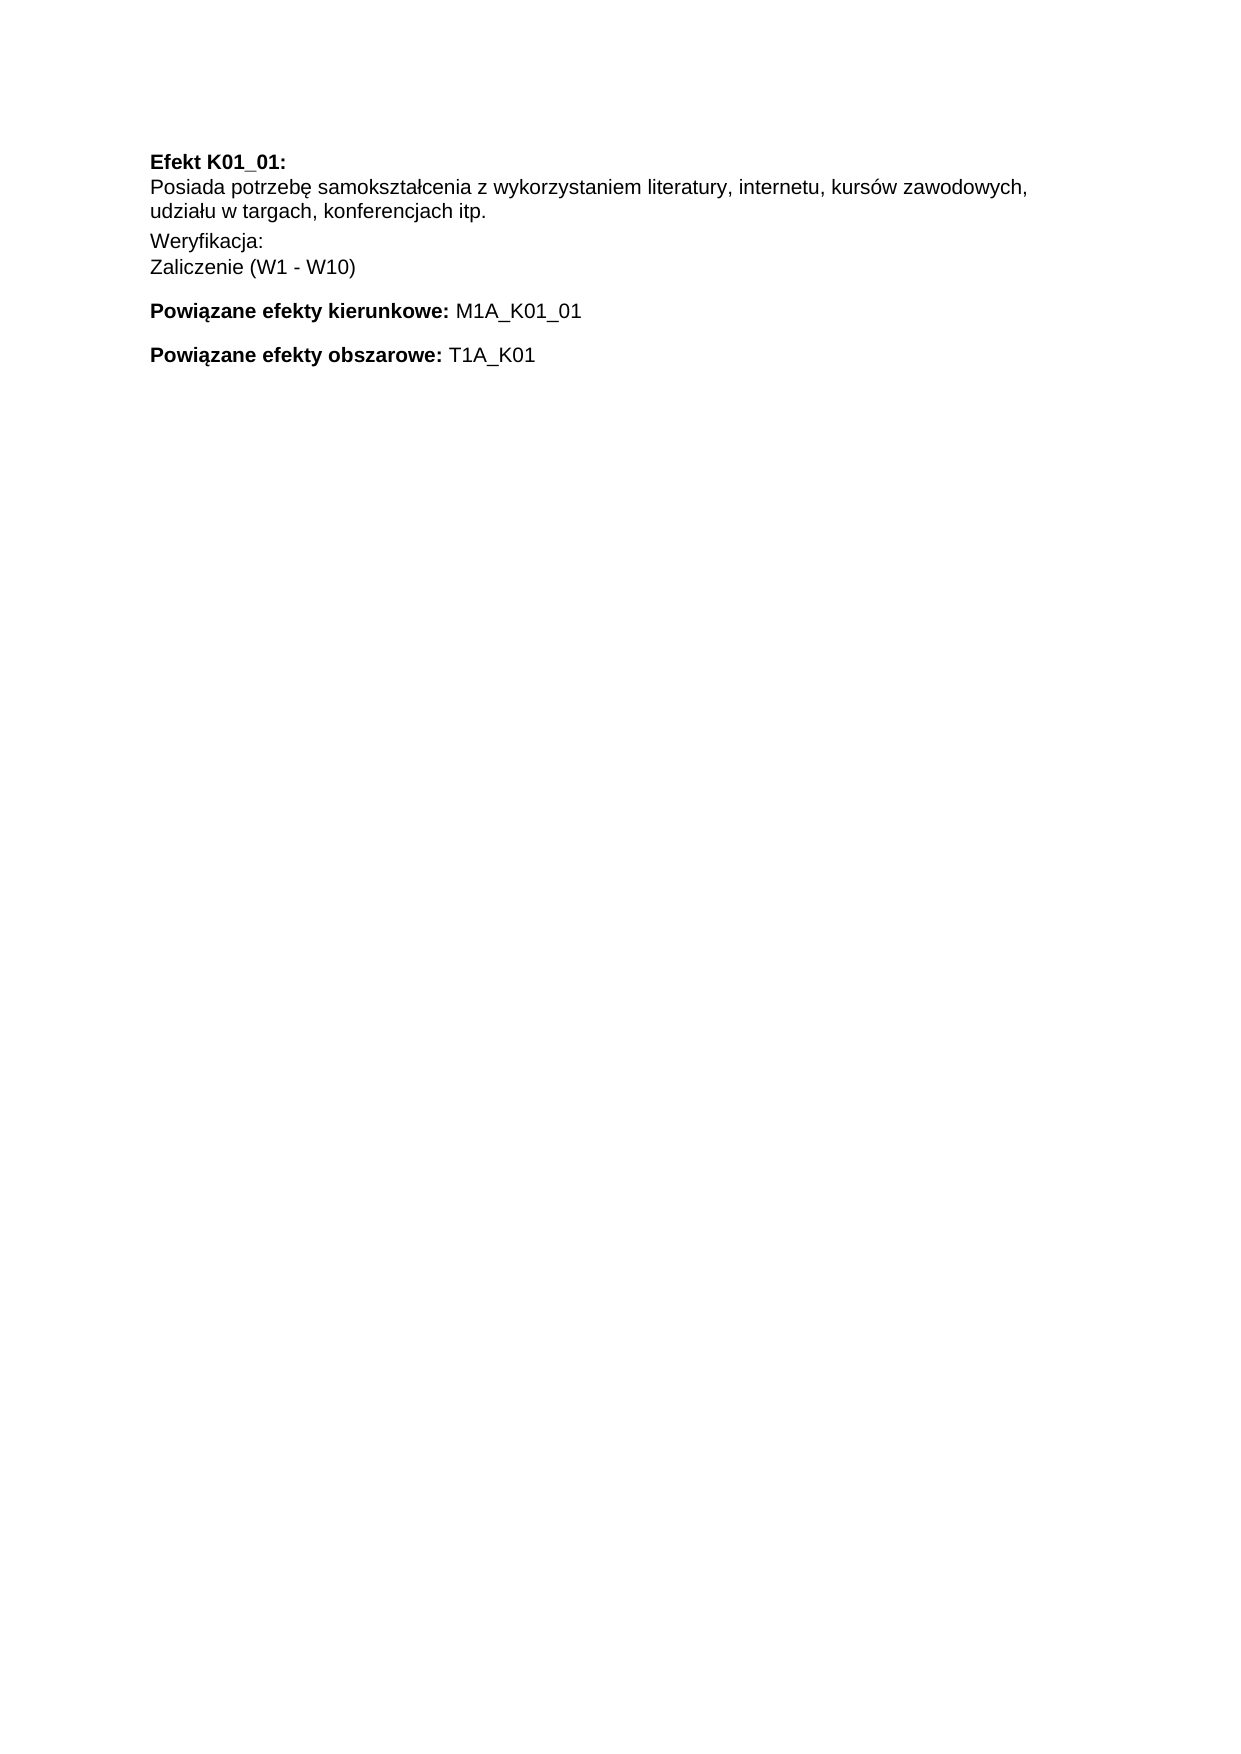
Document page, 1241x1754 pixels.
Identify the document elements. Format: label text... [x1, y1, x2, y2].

text Posiada potrzebę samokształcenia z wykorzystaniem literatury, internetu, kursów zawodowych, udziału w targach, konferencjach itp. [150, 175, 1090, 223]
text Powiązane efekty obszarowe: T1A_K01 [150, 343, 1090, 367]
text Powiązane efekty kierunkowe: M1A_K01_01 [150, 299, 1090, 323]
text Zaliczenie (W1 - W10) [150, 255, 1090, 279]
text Efekt K01_01: [150, 150, 1090, 174]
text Weryfikacja: [150, 229, 1090, 253]
